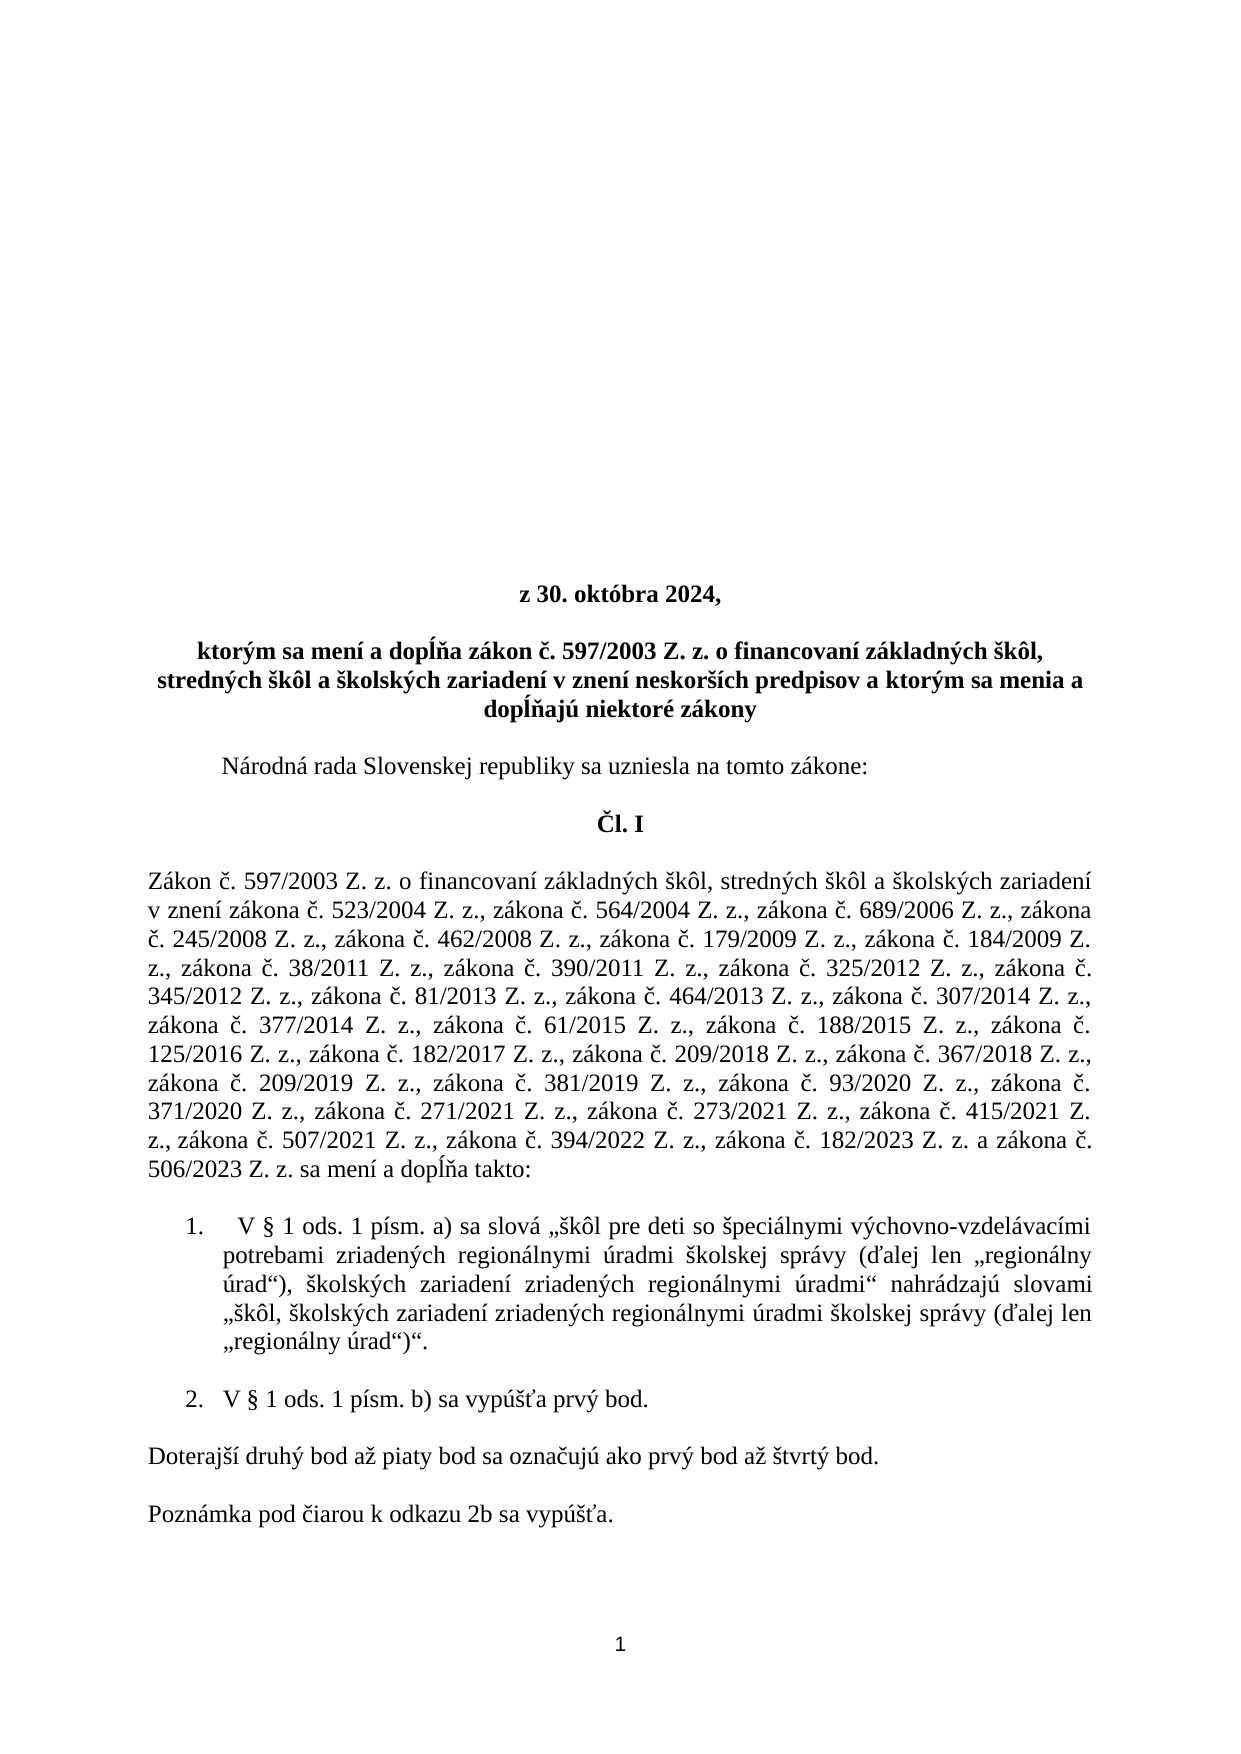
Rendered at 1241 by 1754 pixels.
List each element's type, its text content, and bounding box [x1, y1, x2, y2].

list V § 1 ods. 1 písm. b) sa vypúšťa prvý bod. [185, 1384, 1093, 1413]
text ktorým sa mení a dopĺňa zákon č. 597/2003 Z. z. o financovaní základných škôl, stredných škôl a školských zariadení v znení neskorších predpisov a ktorým sa menia a dopĺňajú niektoré zákony [148, 636, 1093, 723]
text Čl. I [148, 809, 1093, 838]
text z 30. októbra 2024, [148, 579, 1093, 608]
text Zákon č. 597/2003 Z. z. o financovaní základných škôl, stredných škôl a školských zariadení v znení zákona č. 523/2004 Z. z., zákona č. 564/2004 Z. z., zákona č. 689/2006 Z. z., zákona č. 245/2008 Z. z., zákona č. 462/2008 Z. z., zákona č. 179/2009 Z. z., zákona č. 184/2009 Z. z., zákona č. 38/2011 Z. z., zákona č. 390/2011 Z. z., zákona č. 325/2012 Z. z., zákona č. 345/2012 Z. z., zákona č. 81/2013 Z. z., zákona č. 464/2013 Z. z., zákona č. 307/2014 Z. z., zákona č. 377/2014 Z. z., zákona č. 61/2015 Z. z., zákona č. 188/2015 Z. z., zákona č. 125/2016 Z. z., zákona č. 182/2017 Z. z., zákona č. 209/2018 Z. z., zákona č. 367/2018 Z. z., zákona č. 209/2019 Z. z., zákona č. 381/2019 Z. z., zákona č. 93/2020 Z. z., zákona č. 371/2020 Z. z., zákona č. 271/2021 Z. z., zákona č. 273/2021 Z. z., zákona č. 415/2021 Z. z., zákona č. 507/2021 Z. z., zákona č. 394/2022 Z. z., zákona č. 182/2023 Z. z. a zákona č. 506/2023 Z. z. sa mení a dopĺňa takto: [148, 866, 1093, 1183]
text Poznámka pod čiarou k odkazu 2b sa vypúšťa. [148, 1499, 1093, 1528]
text Doterajší druhý bod až piaty bod sa označujú ako prvý bod až štvrtý bod. [148, 1441, 1093, 1470]
text Národná rada Slovenskej republiky sa uzniesla na tomto zákone: [148, 751, 1093, 780]
list V § 1 ods. 1 písm. a) sa slová „škôl pre deti so špeciálnymi výchovno-vzdelávacími potrebami zriadených regionálnymi úradmi školskej správy (ďalej len „regionálny úrad“), školských zariadení zriadených regionálnymi úradmi“ nahrádzajú slovami „škôl, školských zariadení zriadených regionálnymi úradmi školskej správy (ďalej len „regionálny úrad“)“. [185, 1211, 1093, 1355]
